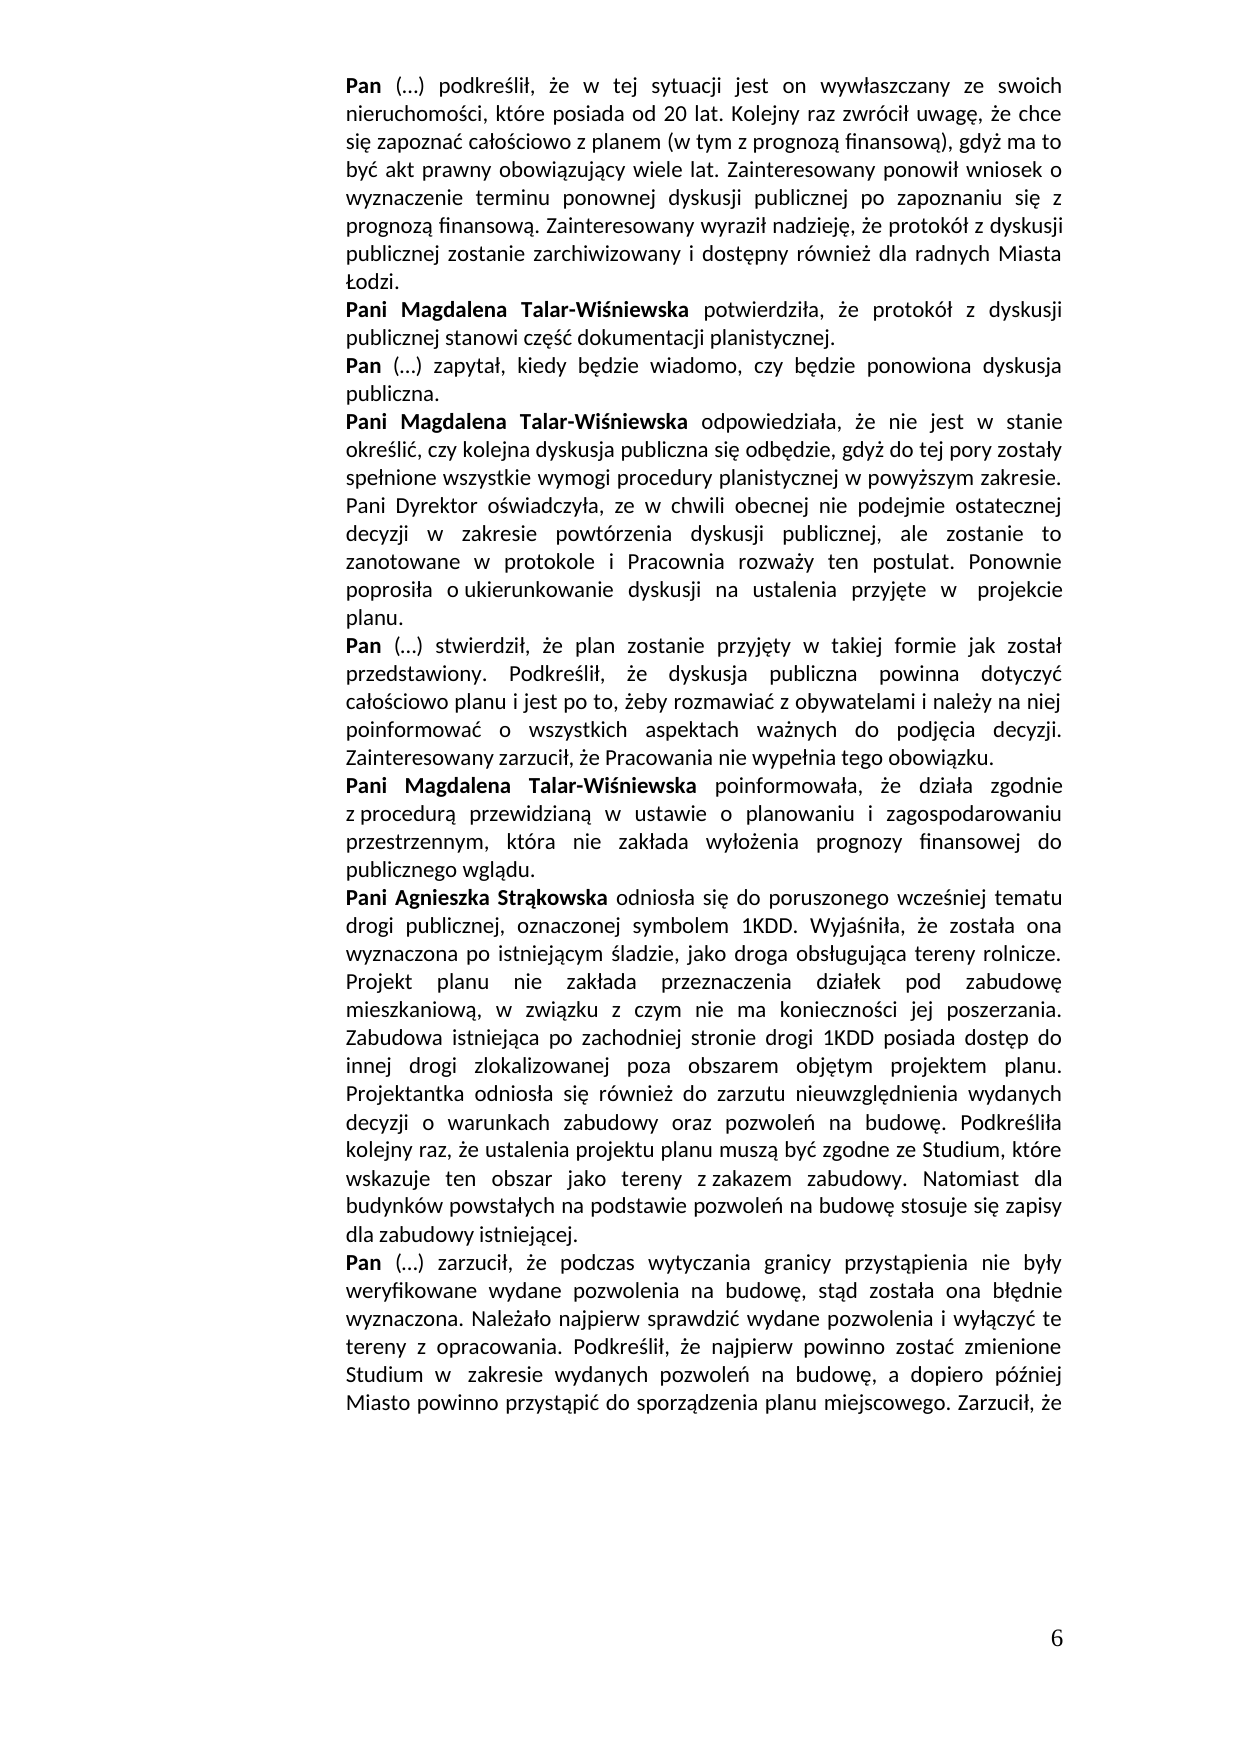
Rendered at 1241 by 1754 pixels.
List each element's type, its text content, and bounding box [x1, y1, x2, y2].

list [346, 1248, 1063, 1416]
list Pani Magdalena Talar-Wiśniewska potwierdziła, że protokół z dyskusji publicznej stanowi część dokumentacji planistycznej. [346, 295, 1063, 351]
list Pan (…) zapytał, kiedy będzie wiadomo, czy będzie ponowiona dyskusja publiczna. [346, 351, 1063, 407]
list Pan (…) podkreślił, że w tej sytuacji jest on wywłaszczany ze swoich nieruchomości, które posiada od 20 lat. Kolejny raz zwrócił uwagę, że chce się zapoznać całościowo z planem (w tym z prognozą finansową), gdyż ma to być akt prawny obowiązujący wiele lat. Zainteresowany ponowił wniosek o wyznaczenie terminu ponownej dyskusji publicznej po zapoznaniu się z prognozą finansową. Zainteresowany wyraził nadzieję, że protokół z dyskusji publicznej zostanie zarchiwizowany i dostępny również dla radnych Miasta Łodzi. [346, 71, 1063, 295]
list Pani Agnieszka Strąkowska odniosła się do poruszonego wcześniej tematu drogi publicznej, oznaczonej symbolem 1KDD. Wyjaśniła, że została ona wyznaczona po istniejącym śladzie, jako droga obsługująca tereny rolnicze. Projekt planu nie zakłada przeznaczenia działek pod zabudowę mieszkaniową, w związku z czym nie ma konieczności jej poszerzania. Zabudowa istniejąca po zachodniej stronie drogi 1KDD posiada dostęp do innej drogi zlokalizowanej poza obszarem objętym projektem planu. Projektantka odniosła się również do zarzutu nieuwzględnienia wydanych decyzji o warunkach zabudowy oraz pozwoleń na budowę. Podkreśliła kolejny raz, że ustalenia projektu planu muszą być zgodne ze Studium, które wskazuje ten obszar jako tereny z zakazem zabudowy. Natomiast dla budynków powstałych na podstawie pozwoleń na budowę stosuje się zapisy dla zabudowy istniejącej. [346, 883, 1063, 1248]
list Pani Magdalena Talar-Wiśniewska odpowiedziała, że nie jest w stanie określić, czy kolejna dyskusja publiczna się odbędzie, gdyż do tej pory zostały spełnione wszystkie wymogi procedury planistycznej w powyższym zakresie. Pani Dyrektor oświadczyła, ze w chwili obecnej nie podejmie ostatecznej decyzji w zakresie powtórzenia dyskusji publicznej, ale zostanie to zanotowane w protokole i Pracownia rozważy ten postulat. Ponownie poprosiła o ukierunkowanie dyskusji na ustalenia przyjęte w projekcie planu. [346, 407, 1063, 631]
list Pani Magdalena Talar-Wiśniewska poinformowała, że działa zgodnie z procedurą przewidzianą w ustawie o planowaniu i zagospodarowaniu przestrzennym, która nie zakłada wyłożenia prognozy finansowej do publicznego wglądu. [346, 771, 1063, 883]
list Pan (…) stwierdził, że plan zostanie przyjęty w takiej formie jak został przedstawiony. Podkreślił, że dyskusja publiczna powinna dotyczyć całościowo planu i jest po to, żeby rozmawiać z obywatelami i należy na niej poinformować o wszystkich aspektach ważnych do podjęcia decyzji. Zainteresowany zarzucił, że Pracowania nie wypełnia tego obowiązku. [346, 631, 1063, 771]
